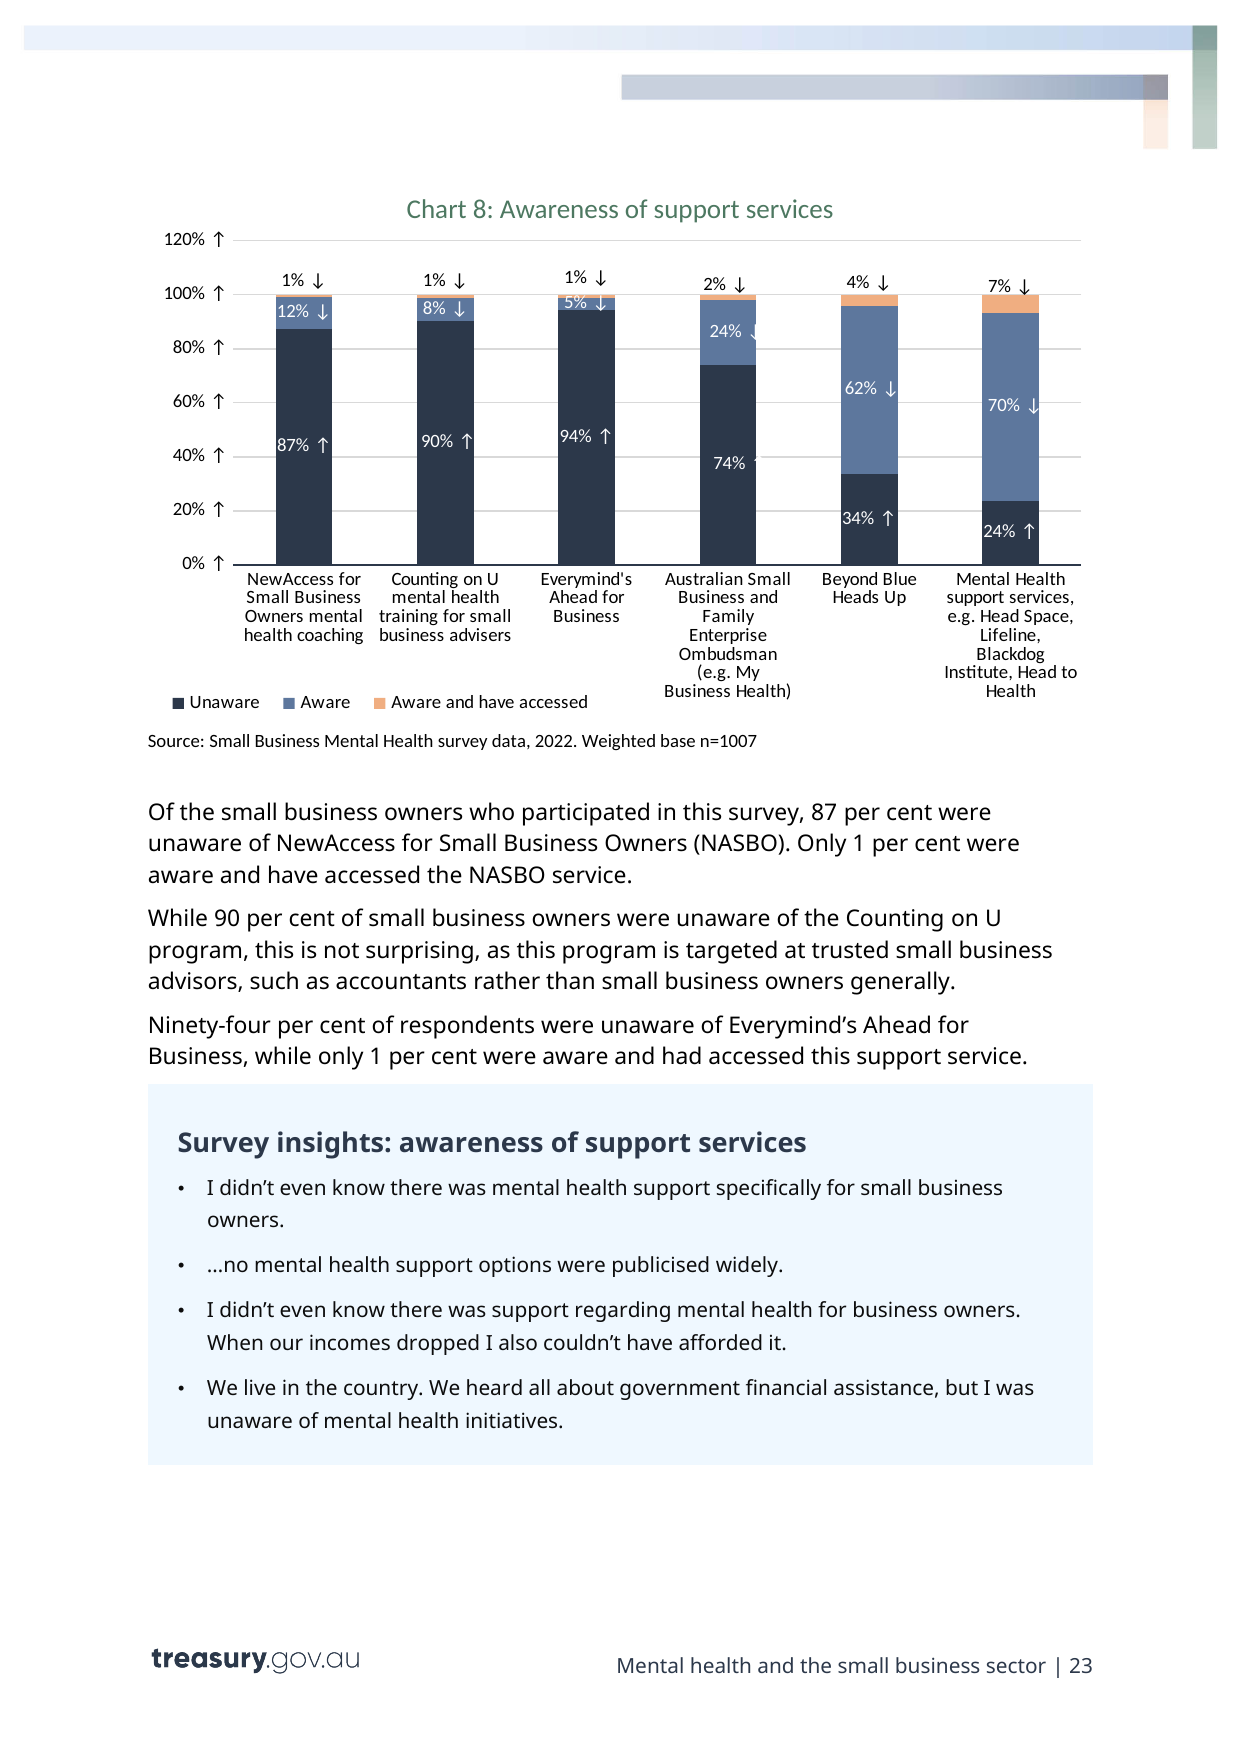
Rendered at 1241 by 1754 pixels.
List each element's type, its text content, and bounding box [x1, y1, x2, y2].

subtitle Chart 8: Awareness of support services [148, 192, 1093, 225]
text Source: Small Business Mental Health survey data, 2022. Weighted base n=1007 [148, 730, 1093, 752]
picture [147, 1641, 365, 1674]
table_header Survey insights: awareness of support services I didn’t even know there was mental health support specifically for small business owners. …no mental health support options were publicised widely. I didn’t even know there was support regarding mental health for business owners. When our incomes dropped I also couldn’t have afforded it. We live in the country. We heard all about government financial assistance, but I was unaware of mental health initiatives. [148, 1084, 1093, 1465]
text Ninety-four per cent of respondents were unaware of Everymind’s Ahead for Business, while only 1 per cent were aware and had accessed this support service. [148, 1009, 1045, 1071]
picture [0, 1, 1241, 173]
text Of the small business owners who participated in this survey, 87 per cent were unaware of NewAccess for Small Business Owners (NASBO). Only 1 per cent were aware and have accessed the NASBO service. [148, 796, 1057, 890]
text While 90 per cent of small business owners were unaware of the Counting on U program, this is not surprising, as this program is targeted at trusted small business advisors, such as accountants rather than small business owners generally. [148, 902, 1057, 996]
